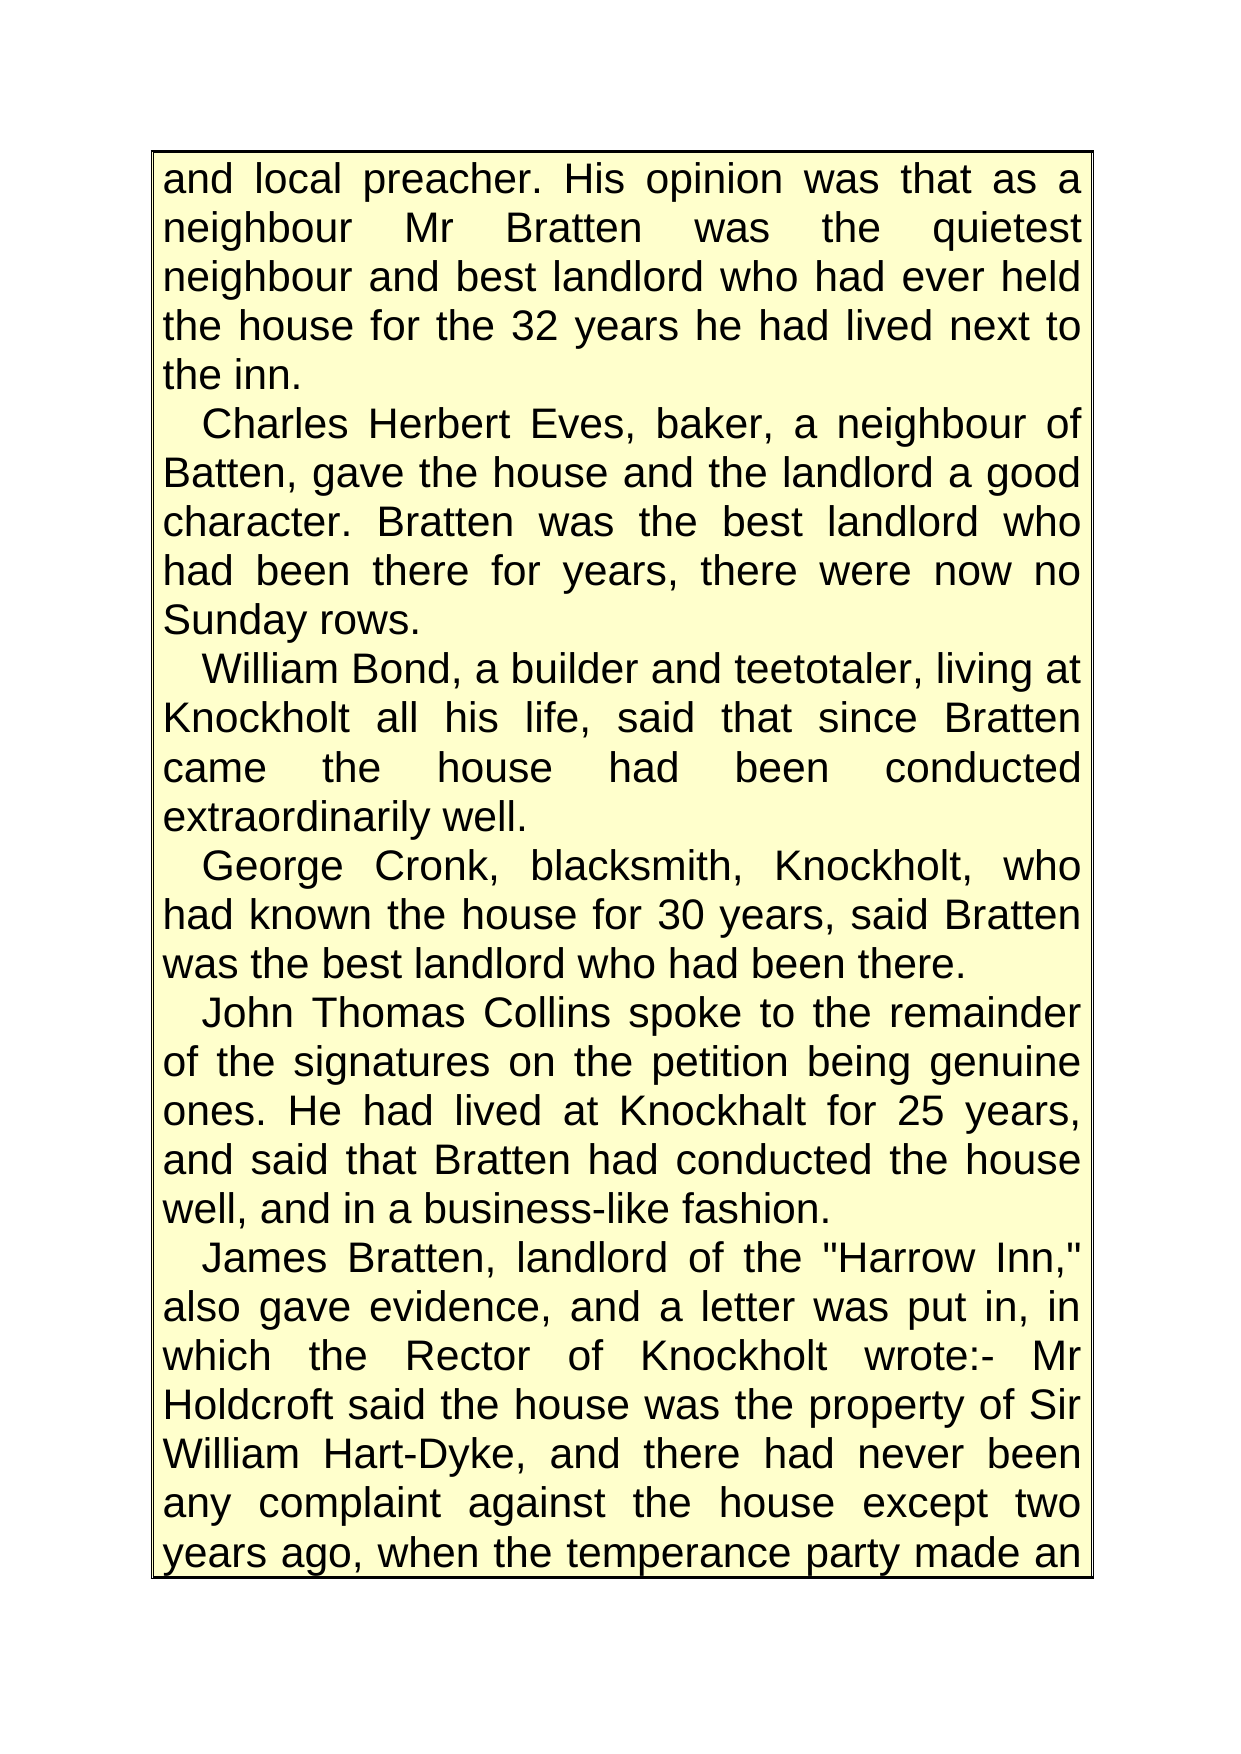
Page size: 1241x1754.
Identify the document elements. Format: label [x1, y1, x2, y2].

table_cell [154, 153, 1091, 1576]
